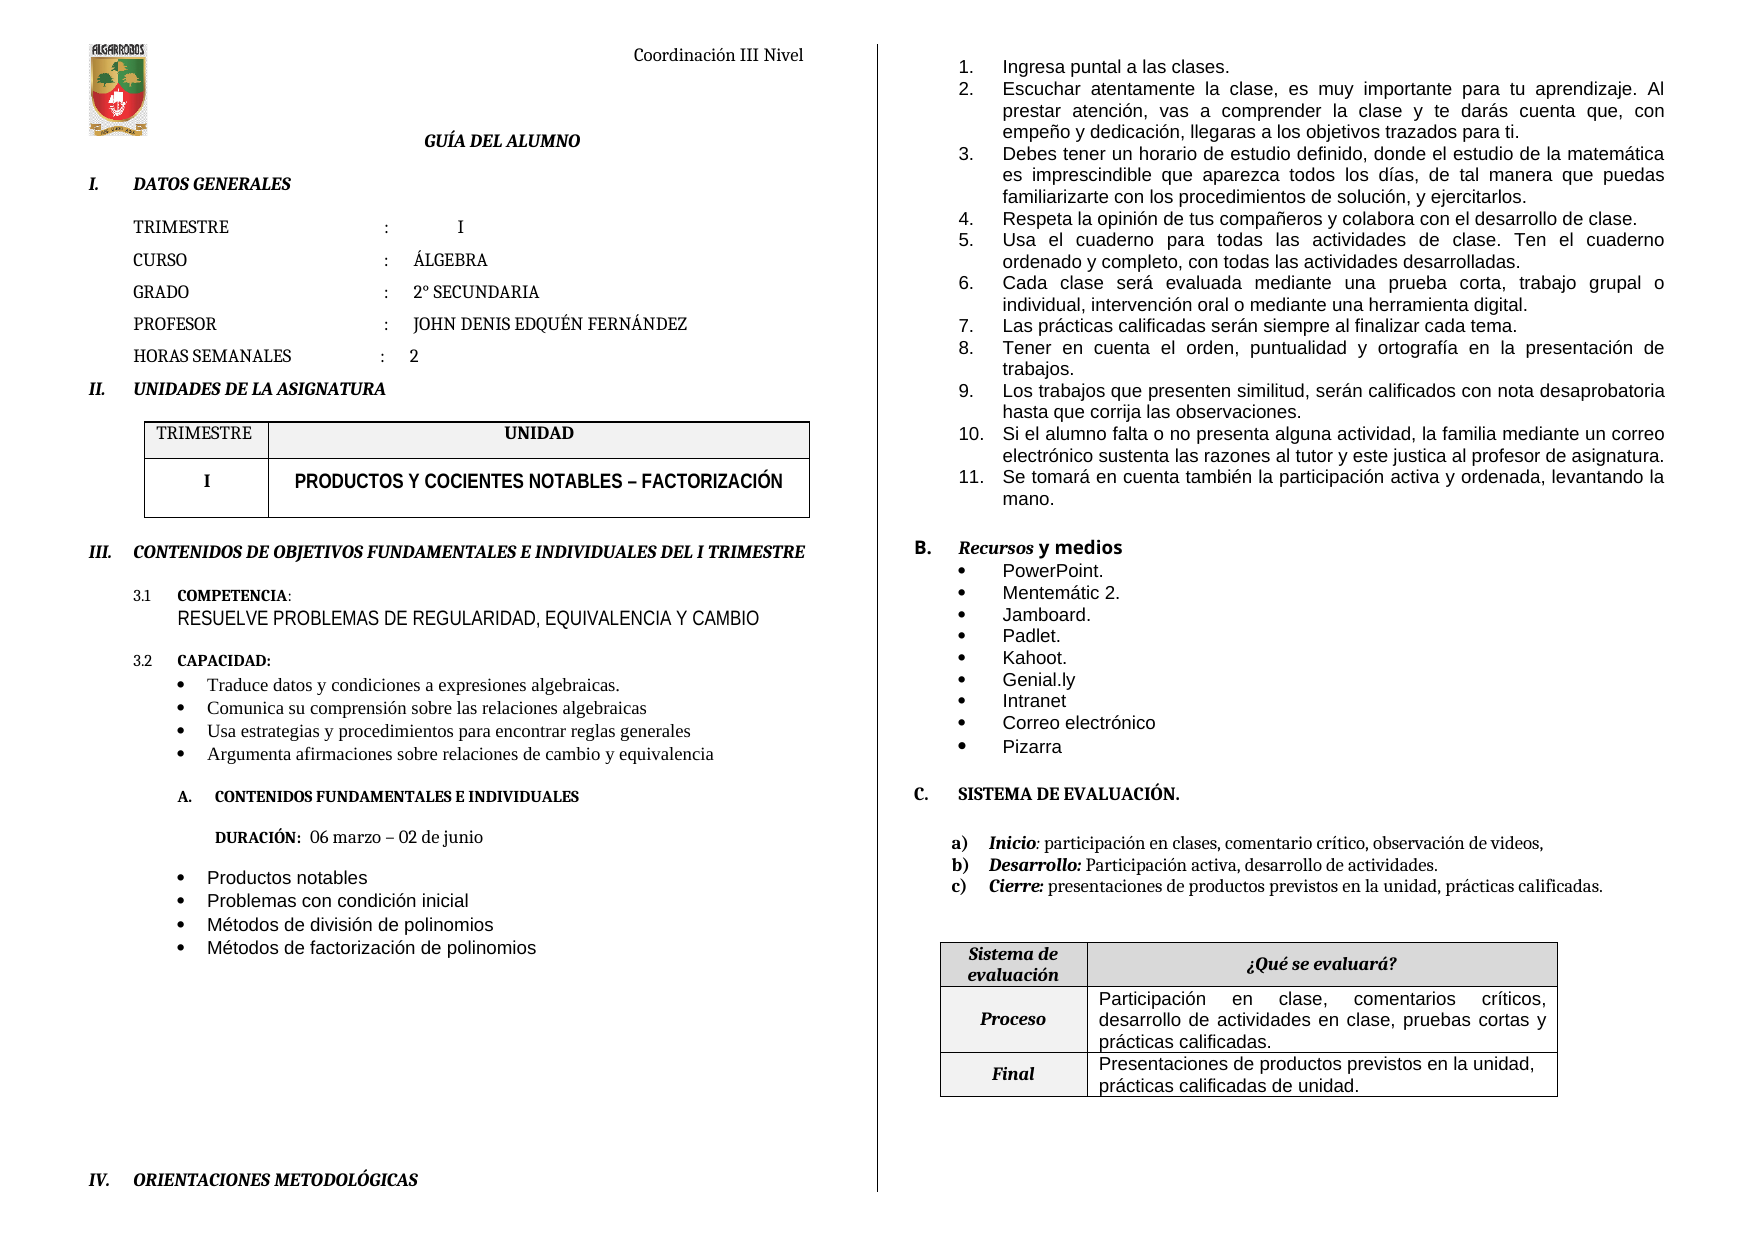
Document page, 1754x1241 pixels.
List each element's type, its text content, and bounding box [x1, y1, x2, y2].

list Se tomará en cuenta también la participación activa y ordenada, levantando la mano. [958, 466, 1665, 509]
table_cell Final [941, 1053, 1087, 1096]
list Jamboard. [958, 603, 1665, 625]
list RESUELVE PROBLEMAS DE REGULARIDAD, EQUIVALENCIA Y CAMBIO [177, 606, 840, 630]
list CAPACIDAD: [133, 652, 840, 671]
list Usa estrategias y procedimientos para encontrar reglas generales [177, 720, 840, 741]
list Escuchar atentamente la clase, es muy importante para tu aprendizaje. Al prestar atención, vas a comprender la clase y te darás cuenta que, con empeño y dedicación, llegaras a los objetivos trazados para ti. [958, 78, 1665, 143]
list Respeta la opinión de tus compañeros y colabora con el desarrollo de clase. [958, 207, 1665, 229]
list ORIENTACIONES METODOLÓGICAS [89, 1169, 840, 1191]
list Traduce datos y condiciones a expresiones algebraicas. [177, 673, 840, 695]
table_header ¿Qué se evaluará? [1088, 943, 1557, 986]
list Mentemátic 2. [958, 582, 1665, 603]
list Comunica su comprensión sobre las relaciones algebraicas [177, 697, 840, 718]
list Productos notables [177, 867, 840, 889]
list Desarrollo: Participación activa, desarrollo de actividades. [951, 854, 1665, 876]
list DATOS GENERALES [89, 174, 840, 195]
list Los trabajos que presenten similitud, serán calificados con nota desaprobatoria hasta que corrija las observaciones. [958, 380, 1665, 423]
table_cell PRODUCTOS Y COCIENTES NOTABLES – FACTORIZACIÓN [269, 459, 809, 517]
list Cada clase será evaluada mediante una prueba corta, trabajo grupal o individual, intervención oral o mediante una herramienta digital. [958, 272, 1665, 315]
list Métodos de factorización de polinomios [177, 937, 840, 959]
list Argumenta afirmaciones sobre relaciones de cambio y equivalencia [177, 743, 840, 765]
list Tener en cuenta el orden, puntualidad y ortografía en la presentación de trabajos. [958, 337, 1665, 380]
list Kahoot. [958, 647, 1665, 668]
picture [88, 44, 148, 136]
list Las prácticas calificadas serán siempre al finalizar cada tema. [958, 315, 1665, 337]
text PROFESOR : JOHN DENIS EDQUÉN FERNÁNDEZ [126, 314, 840, 335]
list UNIDADES DE LA ASIGNATURA [89, 378, 840, 400]
table_header TRIMESTRE [145, 423, 268, 458]
list SISTEMA DE EVALUACIÓN. [914, 783, 1665, 804]
table_cell Presentaciones de productos previstos en la unidad, prácticas calificadas de unidad. [1088, 1053, 1557, 1096]
text Coordinación III Nivel [148, 44, 840, 66]
list CONTENIDOS DE OBJETIVOS FUNDAMENTALES E INDIVIDUALES DEL I TRIMESTRE [89, 542, 840, 563]
list Inicio: participación en clases, comentario crítico, observación de videos, [951, 833, 1665, 854]
list CONTENIDOS FUNDAMENTALES E INDIVIDUALES [177, 788, 840, 807]
table_cell I [145, 459, 268, 517]
list Intranet [958, 690, 1665, 712]
list Padlet. [958, 625, 1665, 647]
table_cell Participación en clase, comentarios críticos, desarrollo de actividades en clase, pruebas cortas y prácticas calificadas. [1088, 987, 1557, 1052]
table_cell Proceso [941, 987, 1087, 1052]
list Usa el cuaderno para todas las actividades de clase. Ten el cuaderno ordenado y completo, con todas las actividades desarrolladas. [958, 229, 1665, 272]
text CURSO : ÁLGEBRA [126, 249, 840, 271]
table_header UNIDAD [269, 423, 809, 458]
text GRADO : 2° SECUNDARIA [126, 281, 840, 303]
list Métodos de división de polinomios [177, 914, 840, 935]
list Problemas con condición inicial [177, 890, 840, 912]
list Debes tener un horario de estudio definido, donde el estudio de la matemática es imprescindible que aparezca todos los días, de tal manera que puedas familiarizarte con los procedimientos de solución, y ejercitarlos. [958, 143, 1665, 207]
list Ingresa puntal a las clases. [958, 56, 1665, 78]
list PowerPoint. [958, 560, 1665, 582]
text TRIMESTRE : I [126, 217, 840, 238]
list COMPETENCIA: [133, 585, 840, 606]
list Si el alumno falta o no presenta alguna actividad, la familia mediante un correo electrónico sustenta las razones al tutor y este justica al profesor de asignatura. [958, 423, 1665, 466]
text GUÍA DEL ALUMNO [89, 131, 840, 152]
list DURACIÓN: 06 marzo – 02 de junio [215, 826, 840, 848]
list Cierre: presentaciones de productos previstos en la unidad, prácticas calificadas. [951, 876, 1665, 897]
table_header Sistema de evaluación [941, 943, 1087, 986]
list Correo electrónico [958, 712, 1665, 733]
list Pizarra [958, 733, 1665, 757]
list Recursos y medios [914, 535, 1665, 560]
text HORAS SEMANALES : 2 [126, 346, 840, 368]
list Genial.ly [958, 668, 1665, 690]
